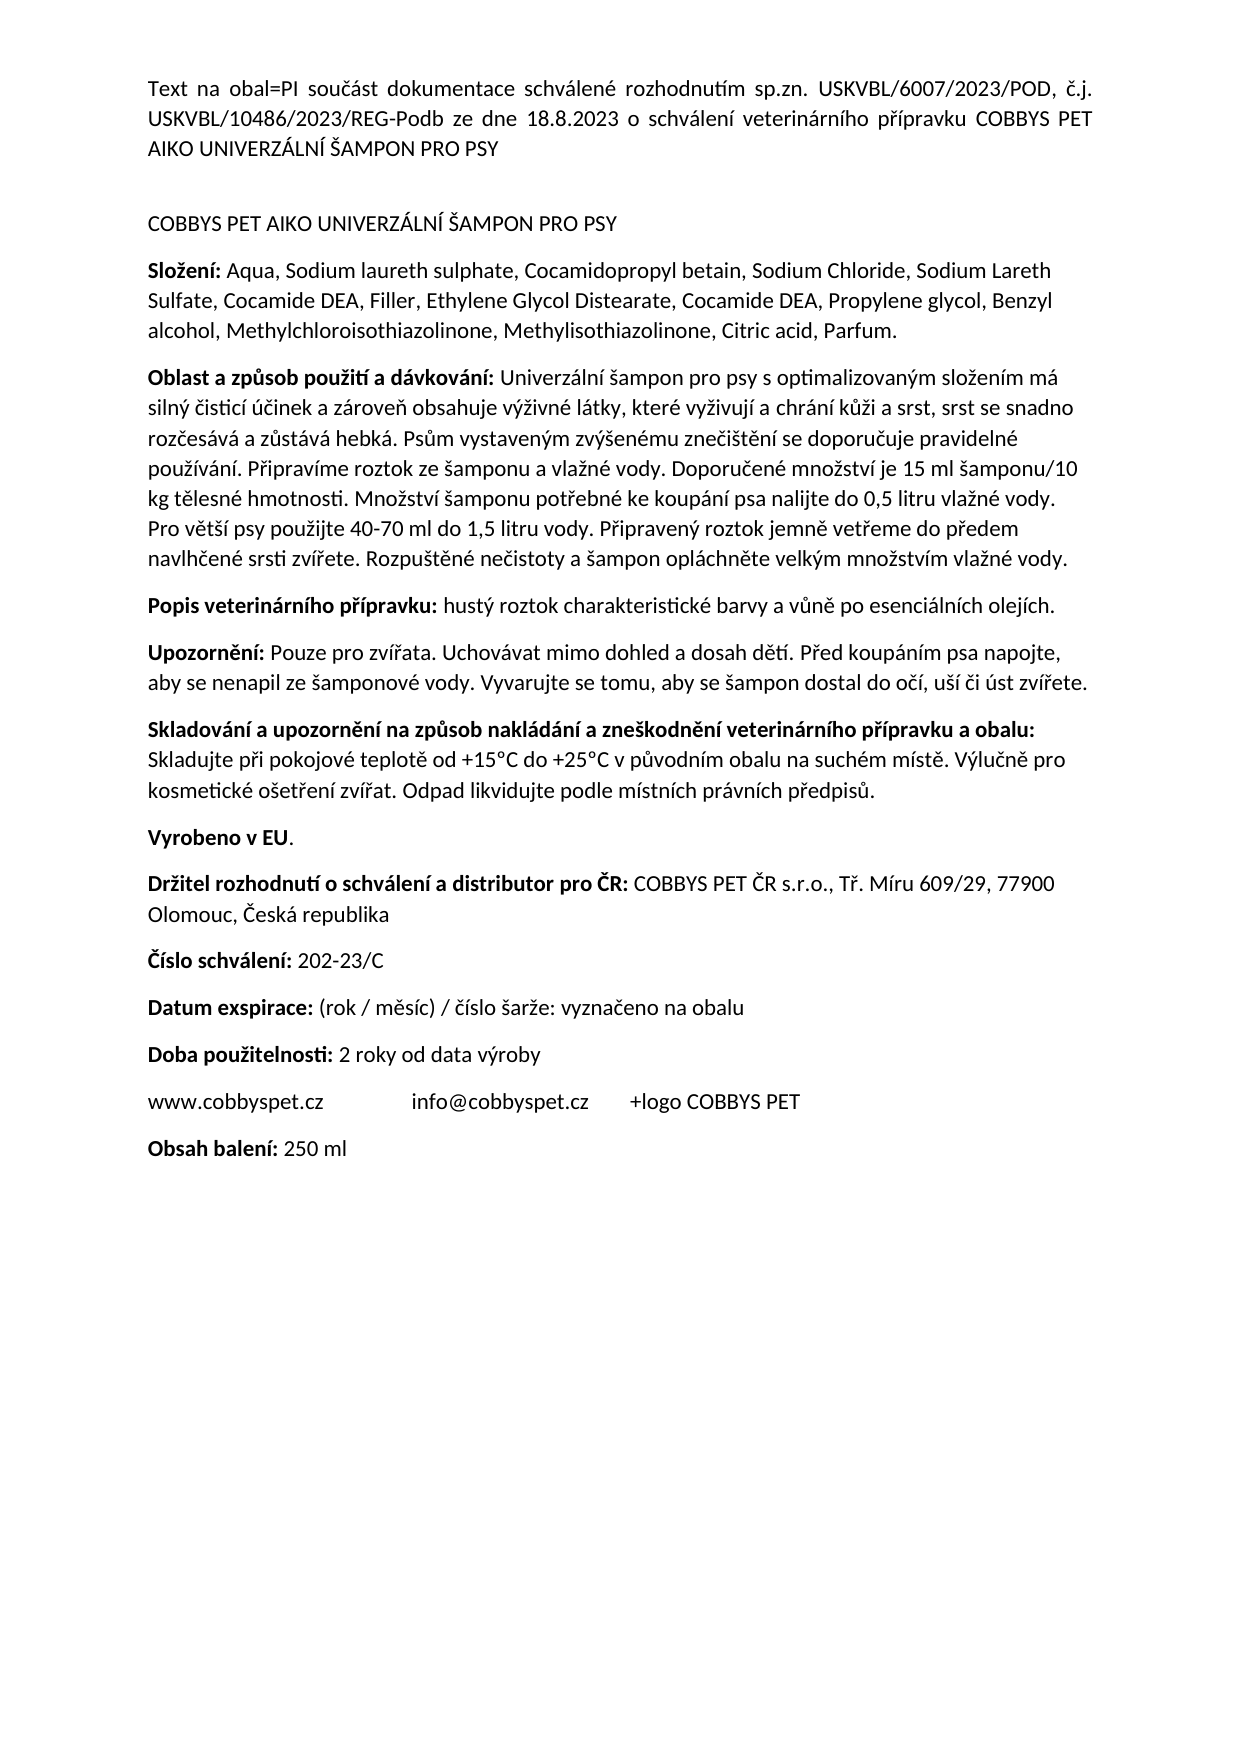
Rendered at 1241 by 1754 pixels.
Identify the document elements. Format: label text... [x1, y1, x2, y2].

text Číslo schválení: 202-23/C [148, 947, 1093, 974]
text Popis veterinárního přípravku: hustý roztok charakteristické barvy a vůně po esenciálních olejích. [148, 591, 1093, 619]
text Složení: Aqua, Sodium laureth sulphate, Cocamidopropyl betain, Sodium Chloride, Sodium Lareth Sulfate, Cocamide DEA, Filler, Ethylene Glycol Distearate, Cocamide DEA, Propylene glycol, Benzyl alcohol, Methylchloroisothiazolinone, Methylisothiazolinone, Citric acid, Parfum. [148, 256, 1093, 344]
text Oblast a způsob použití a dávkování: Univerzální šampon pro psy s optimalizovaným složením má silný čisticí účinek a zároveň obsahuje výživné látky, které vyživují a chrání kůži a srst, srst se snadno rozčesává a zůstává hebká. Psům vystaveným zvýšenému znečištění se doporučuje pravidelné používání. Připravíme roztok ze šamponu a vlažné vody. Doporučené množství je 15 ml šamponu/10 kg tělesné hmotnosti. Množství šamponu potřebné ke koupání psa nalijte do 0,5 litru vlažné vody. Pro větší psy použijte 40-70 ml do 1,5 litru vody. Připravený roztok jemně vetřeme do předem navlhčené srsti zvířete. Rozpuštěné nečistoty a šampon opláchněte velkým množstvím vlažné vody. [148, 363, 1093, 572]
text COBBYS PET AIKO UNIVERZÁLNÍ ŠAMPON PRO PSY [148, 209, 1093, 237]
text Držitel rozhodnutí o schválení a distributor pro ČR: COBBYS PET ČR s.r.o., Tř. Míru 609/29, 77900 Olomouc, Česká republika [148, 869, 1093, 928]
text Vyrobeno v EU. [148, 823, 1093, 851]
text Doba použitelnosti: 2 roky od data výroby [148, 1040, 1093, 1068]
text Obsah balení: 250 ml [148, 1134, 1093, 1162]
text Upozornění: Pouze pro zvířata. Uchovávat mimo dohled a dosah dětí. Před koupáním psa napojte, aby se nenapil ze šamponové vody. Vyvarujte se tomu, aby se šampon dostal do očí, uší či úst zvířete. [148, 638, 1093, 696]
text www.cobbyspet.cz info@cobbyspet.cz +logo COBBYS PET [148, 1087, 1093, 1115]
text Datum exspirace: (rok / měsíc) / číslo šarže: vyznačeno na obalu [148, 993, 1093, 1021]
text Skladování a upozornění na způsob nakládání a zneškodnění veterinárního přípravku a obalu: Skladujte při pokojové teplotě od +15ºC do +25ºC v původním obalu na suchém místě. Výlučně pro kosmetické ošetření zvířat. Odpad likvidujte podle místních právních předpisů. [148, 715, 1093, 804]
